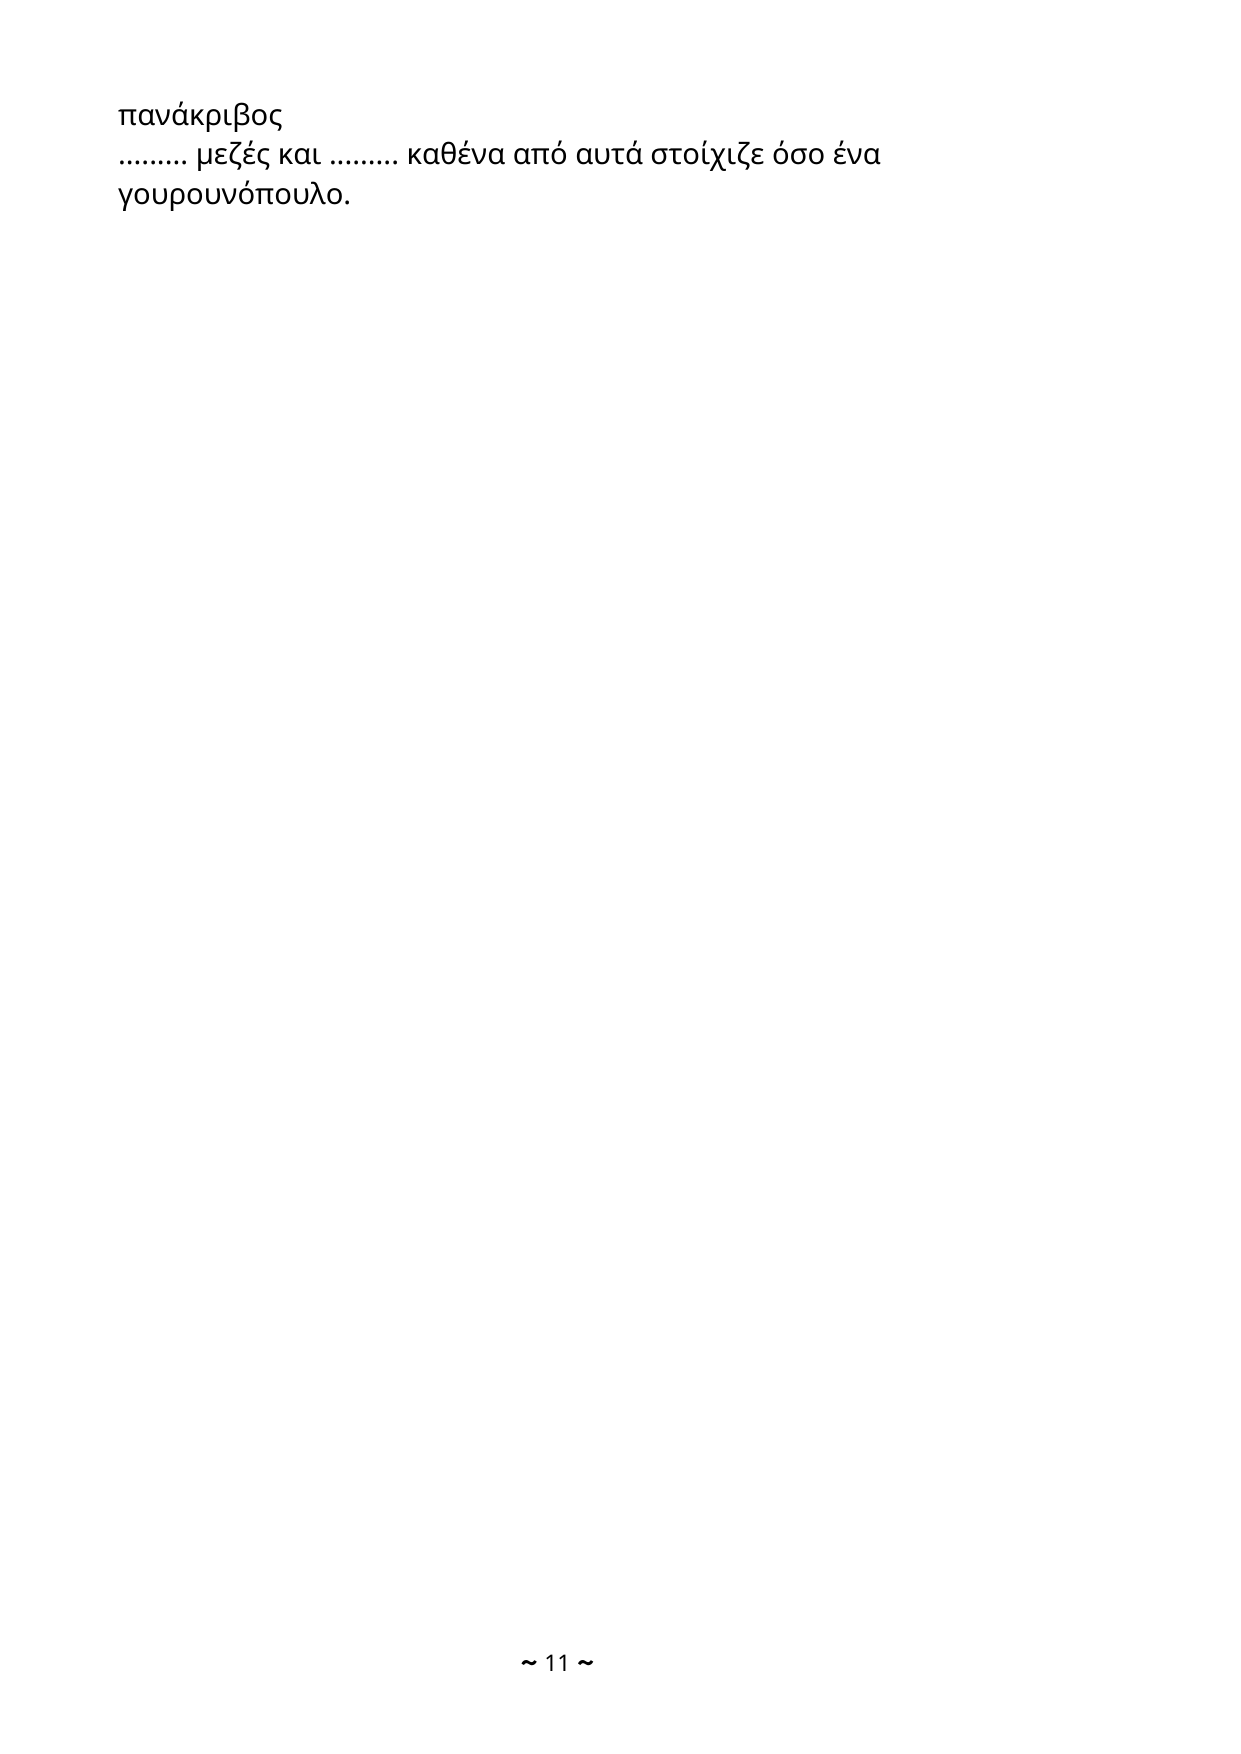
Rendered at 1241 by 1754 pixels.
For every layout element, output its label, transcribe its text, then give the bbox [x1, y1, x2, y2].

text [118, 94, 1119, 133]
text ......... μεζές και ......... καθένα από αυτά στοίχιζε όσο ένα γουρουνόπουλο. [118, 133, 1119, 213]
